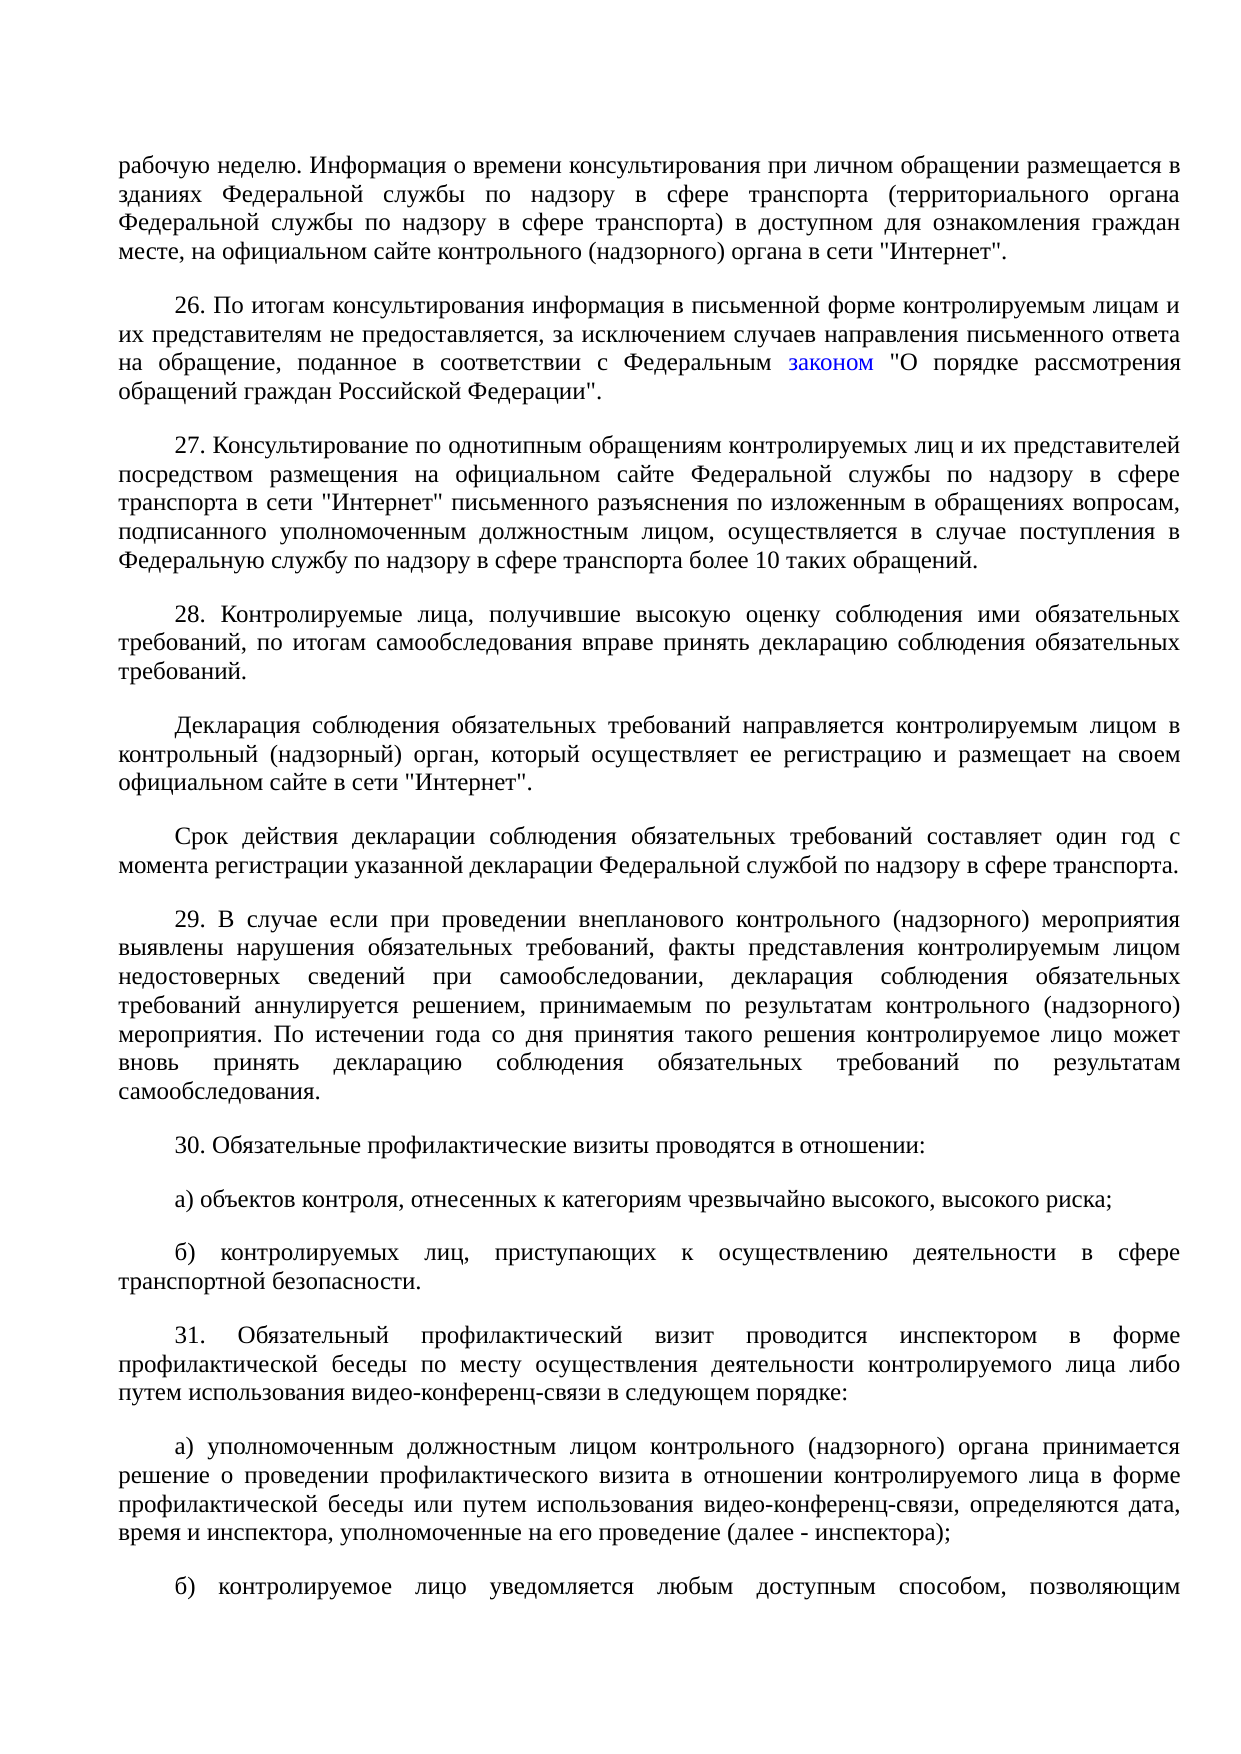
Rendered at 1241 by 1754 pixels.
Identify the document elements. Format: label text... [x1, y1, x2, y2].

text а) объектов контроля, отнесенных к категориям чрезвычайно высокого, высокого риска; [118, 1184, 1181, 1212]
text 30. Обязательные профилактические визиты проводятся в отношении: [118, 1130, 1181, 1159]
text б) контролируемых лиц, приступающих к осуществлению деятельности в сфере транспортной безопасности. [118, 1237, 1181, 1295]
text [118, 1571, 1181, 1600]
text 28. Контролируемые лица, получившие высокую оценку соблюдения ими обязательных требований, по итогам самообследования вправе принять декларацию соблюдения обязательных требований. [118, 599, 1181, 685]
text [118, 150, 1181, 265]
text 26. По итогам консультирования информация в письменной форме контролируемым лицам и их представителям не предоставляется, за исключением случаев направления письменного ответа на обращение, поданное в соответствии с Федеральным законом "О порядке рассмотрения обращений граждан Российской Федерации". [118, 290, 1181, 405]
text 29. В случае если при проведении внепланового контрольного (надзорного) мероприятия выявлены нарушения обязательных требований, факты представления контролируемым лицом недостоверных сведений при самообследовании, декларация соблюдения обязательных требований аннулируется решением, принимаемым по результатам контрольного (надзорного) мероприятия. По истечении года со дня принятия такого решения контролируемое лицо может вновь принять декларацию соблюдения обязательных требований по результатам самообследования. [118, 904, 1181, 1105]
text а) уполномоченным должностным лицом контрольного (надзорного) органа принимается решение о проведении профилактического визита в отношении контролируемого лица в форме профилактической беседы или путем использования видео-конференц-связи, определяются дата, время и инспектора, уполномоченные на его проведение (далее - инспектора); [118, 1431, 1181, 1546]
text Декларация соблюдения обязательных требований направляется контролируемым лицом в контрольный (надзорный) орган, который осуществляет ее регистрацию и размещает на своем официальном сайте в сети "Интернет". [118, 710, 1181, 796]
text 31. Обязательный профилактический визит проводится инспектором в форме профилактической беседы по месту осуществления деятельности контролируемого лица либо путем использования видео-конференц-связи в следующем порядке: [118, 1320, 1181, 1406]
text Срок действия декларации соблюдения обязательных требований составляет один год с момента регистрации указанной декларации Федеральной службой по надзору в сфере транспорта. [118, 821, 1181, 879]
text 27. Консультирование по однотипным обращениям контролируемых лиц и их представителей посредством размещения на официальном сайте Федеральной службы по надзору в сфере транспорта в сети "Интернет" письменного разъяснения по изложенным в обращениях вопросам, подписанного уполномоченным должностным лицом, осуществляется в случае поступления в Федеральную службу по надзору в сфере транспорта более 10 таких обращений. [118, 430, 1181, 574]
